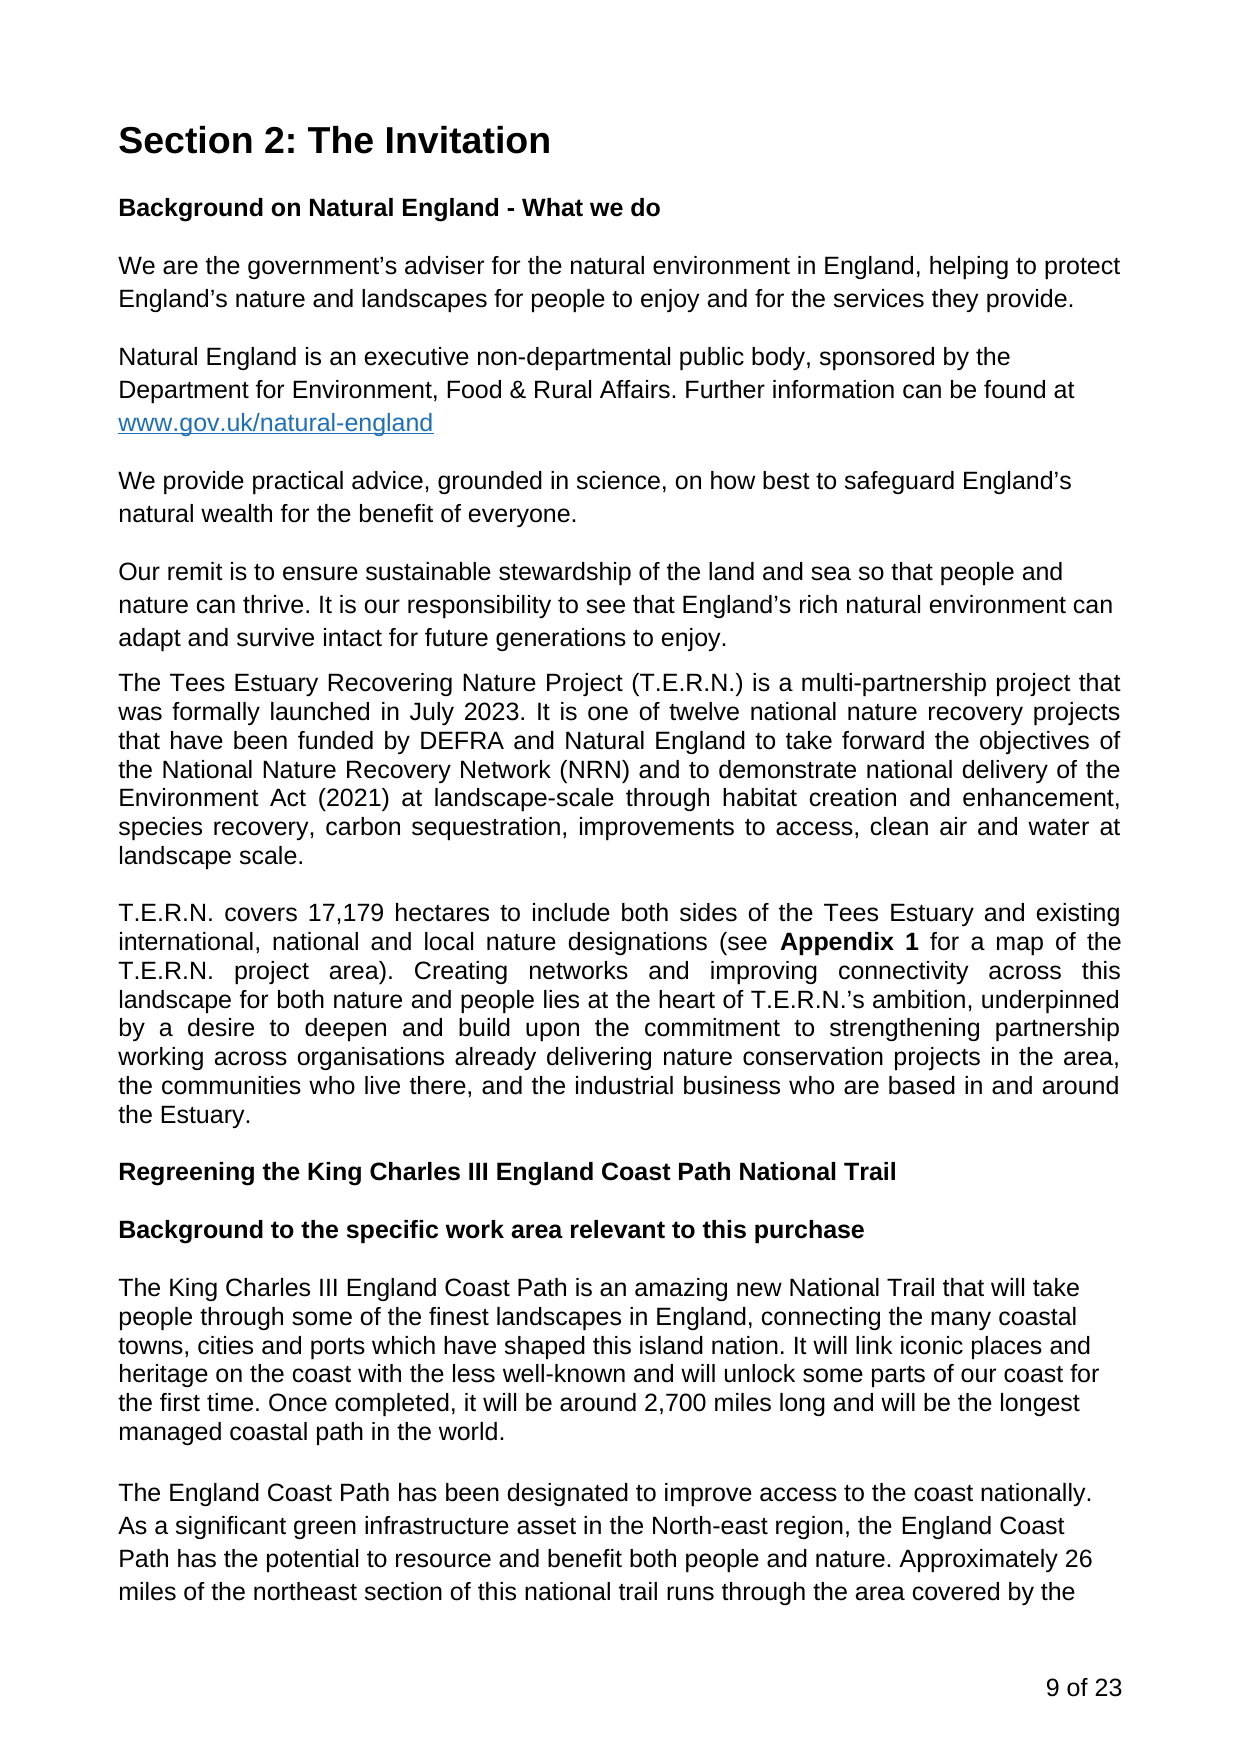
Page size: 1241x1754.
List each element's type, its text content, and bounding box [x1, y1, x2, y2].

text Natural England is an executive non-departmental public body, sponsored by the Department for Environment, Food & Rural Affairs. Further information can be found at www.gov.uk/natural-england [118, 342, 1122, 437]
text Our remit is to ensure sustainable stewardship of the land and sea so that people and nature can thrive. It is our responsibility to see that England’s rich natural environment can adapt and survive intact for future generations to enjoy. [118, 557, 1122, 652]
text The Tees Estuary Recovering Nature Project (T.E.R.N.) is a multi-partnership project that was formally launched in July 2023. It is one of twelve national nature recovery projects that have been funded by DEFRA and Natural England to take forward the objectives of the National Nature Recovery Network (NRN) and to demonstrate national delivery of the Environment Act (2021) at landscape-scale through habitat creation and enhancement, species recovery, carbon sequestration, improvements to access, clean air and water at landscape scale. [118, 668, 1122, 870]
text We are the government’s adviser for the natural environment in England, helping to protect England’s nature and landscapes for people to enjoy and for the services they provide. [118, 251, 1122, 312]
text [118, 1478, 1122, 1606]
text T.E.R.N. covers 17,179 hectares to include both sides of the Tees Estuary and existing international, national and local nature designations (see Appendix 1 for a map of the T.E.R.N. project area). Creating networks and improving connectivity across this landscape for both nature and people lies at the heart of T.E.R.N.’s ambition, underpinned by a desire to deepen and build upon the commitment to strengthening partnership working across organisations already delivering nature conservation projects in the area, the communities who live there, and the industrial business who are based in and around the Estuary. [118, 898, 1122, 1128]
text Background on Natural England - What we do [118, 193, 1122, 221]
text We provide practical advice, grounded in science, on how best to safeguard England’s natural wealth for the benefit of everyone. [118, 466, 1122, 528]
text The King Charles III England Coast Path is an amazing new National Trail that will take people through some of the finest landscapes in England, connecting the many coastal towns, cities and ports which have shaped this island nation. It will link iconic places and heritage on the coast with the less well-known and will unlock some parts of our coast for the first time. Once completed, it will be around 2,700 miles long and will be the longest managed coastal path in the world. [118, 1273, 1122, 1446]
subtitle Background to the specific work area relevant to this purchase [118, 1215, 1122, 1244]
subtitle Regreening the King Charles III England Coast Path National Trail [118, 1157, 1122, 1186]
title Section 2: The Invitation [118, 118, 1122, 161]
